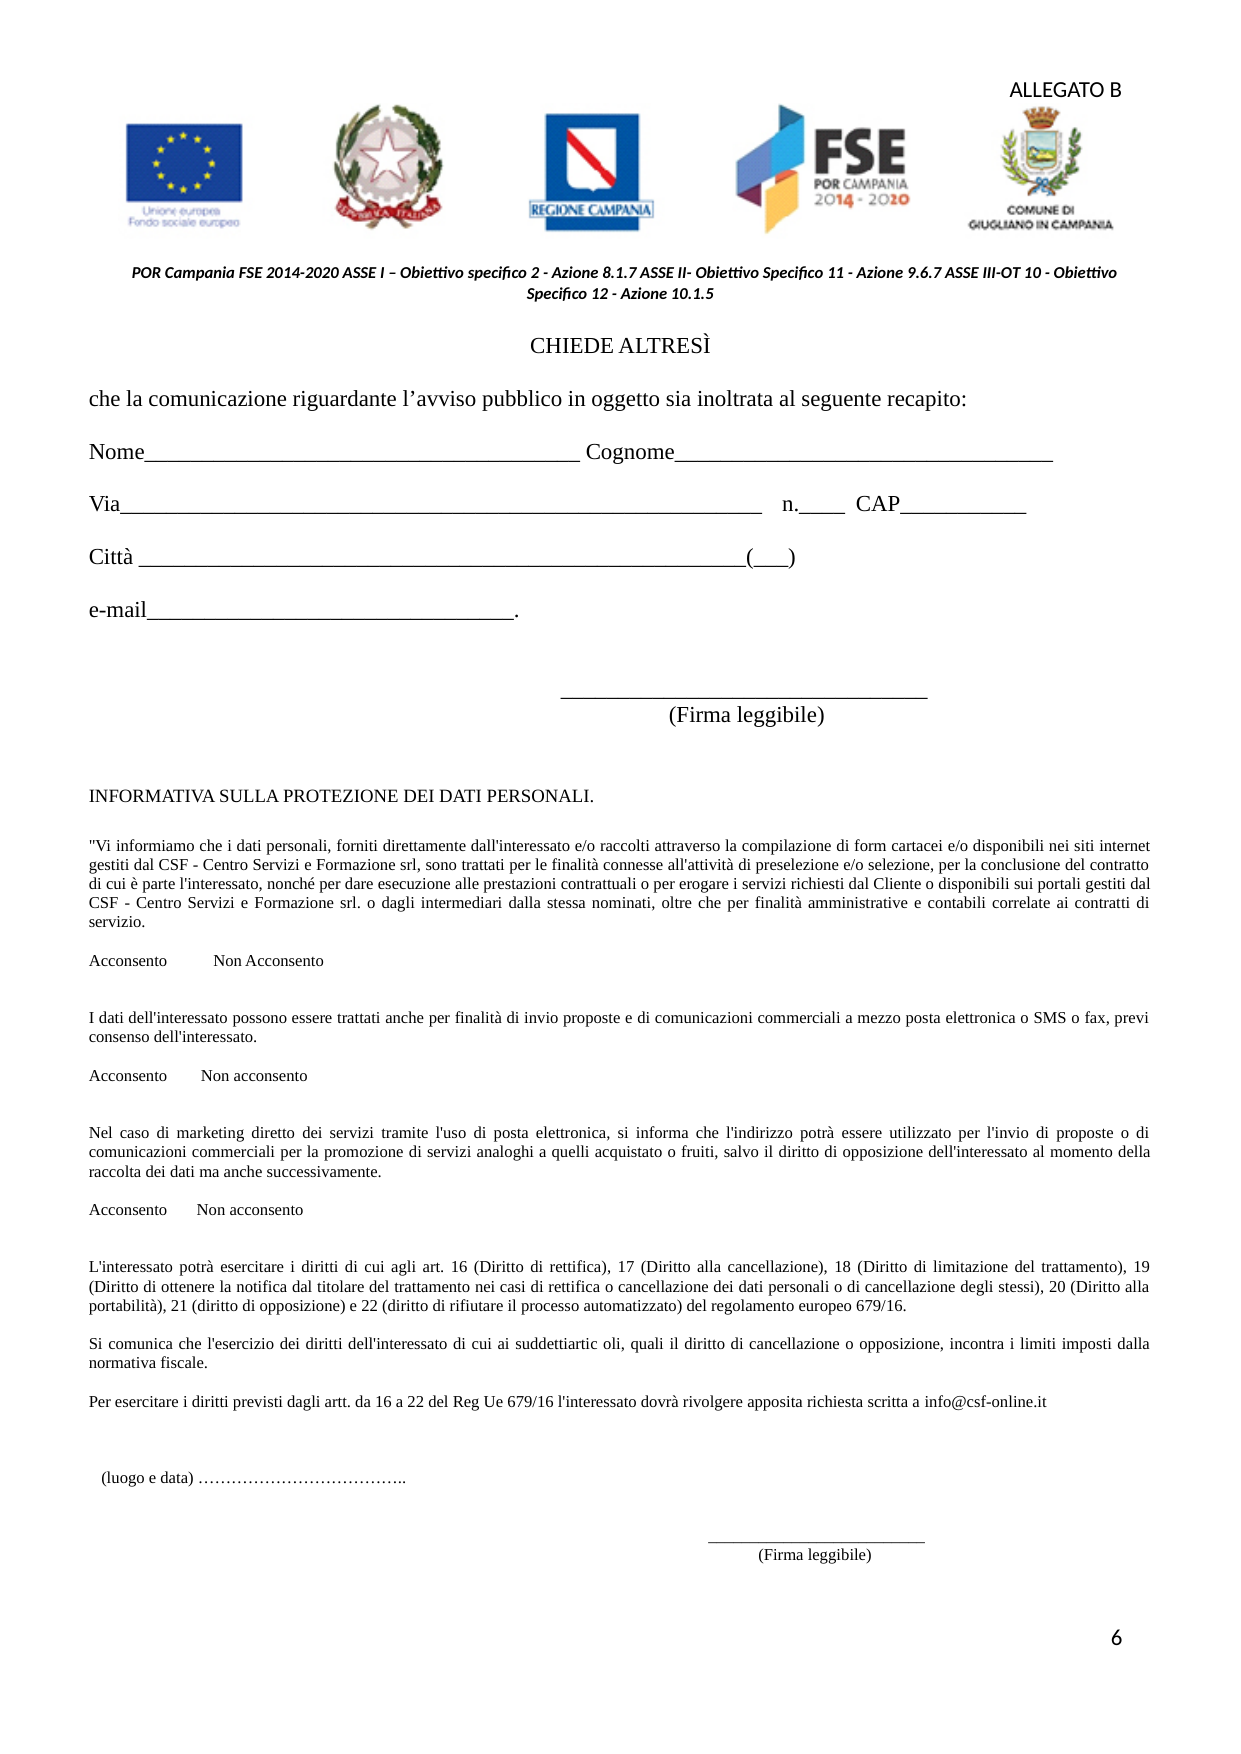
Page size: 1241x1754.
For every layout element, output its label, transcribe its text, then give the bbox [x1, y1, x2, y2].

text Per esercitare i diritti previsti dagli artt. da 16 a 22 del Reg Ue 679/16 l'interessato dovrà rivolgere apposita richiesta scritta a info@csf-online.it [88, 1372, 1152, 1411]
text e-mail________________________________. [88, 596, 1152, 622]
text CHIEDE ALTRESÌ [88, 332, 1152, 359]
text Città _____________________________________________________(___) [88, 543, 1152, 569]
text "Vi informiamo che i dati personali, forniti direttamente dall'interessato e/o raccolti attraverso la compilazione di form cartacei e/o disponibili nei siti internet gestiti dal CSF - Centro Servizi e Formazione srl, sono trattati per le finalità connesse all'attività di preselezione e/o selezione, per la conclusione del contratto di cui è parte l'interessato, nonché per dare esecuzione alle prestazioni contrattuali o per erogare i servizi richiesti dal Cliente o disponibili sui portali gestiti dal CSF - Centro Servizi e Formazione srl. o dagli intermediari dalla stessa nominati, oltre che per finalità amministrative e contabili correlate ai contratti di servizio. Acconsento Non Acconsento [88, 836, 1152, 970]
text che la comunicazione riguardante l’avviso pubblico in oggetto sia inoltrata al seguente recapito: [88, 385, 1152, 411]
text Nome______________________________________ Cognome_________________________________ [88, 438, 1152, 464]
text ________________________________ [88, 675, 1152, 701]
text (Firma leggibile) [88, 701, 1152, 728]
text Acconsento Non acconsento [88, 1181, 1152, 1219]
text (luogo e data) ……………………………….. [88, 1468, 1152, 1487]
picture [118, 103, 1134, 239]
text (Firma leggibile) [88, 1545, 1152, 1564]
text Via________________________________________________________ n.____ CAP___________ [88, 491, 1152, 517]
text I dati dell'interessato possono essere trattati anche per finalità di invio proposte e di comunicazioni commerciali a mezzo posta elettronica o SMS o fax, previ consenso dell'interessato. [88, 970, 1152, 1046]
text INFORMATIVA SULLA PROTEZIONE DEI DATI PERSONALI. [88, 785, 1152, 807]
text __________________________ [88, 1526, 1152, 1545]
text Acconsento Non acconsento [88, 1046, 1152, 1085]
text L'interessato potrà esercitare i diritti di cui agli art. 16 (Diritto di rettifica), 17 (Diritto alla cancellazione), 18 (Diritto di limitazione del trattamento), 19 (Diritto di ottenere la notifica dal titolare del trattamento nei casi di rettifica o cancellazione dei dati personali o di cancellazione degli stessi), 20 (Diritto alla portabilità), 21 (diritto di opposizione) e 22 (diritto di rifiutare il processo automatizzato) del regolamento europeo 679/16. [88, 1219, 1152, 1315]
text Si comunica che l'esercizio dei diritti dell'interessato di cui ai suddettiartic oli, quali il diritto di cancellazione o opposizione, incontra i limiti imposti dalla normativa fiscale. [88, 1315, 1152, 1372]
text Nel caso di marketing diretto dei servizi tramite l'uso di posta elettronica, si informa che l'indirizzo potrà essere utilizzato per l'invio di proposte o di comunicazioni commerciali per la promozione di servizi analoghi a quelli acquistato o fruiti, salvo il diritto di opposizione dell'interessato al momento della raccolta dei dati ma anche successivamente. [88, 1085, 1152, 1181]
